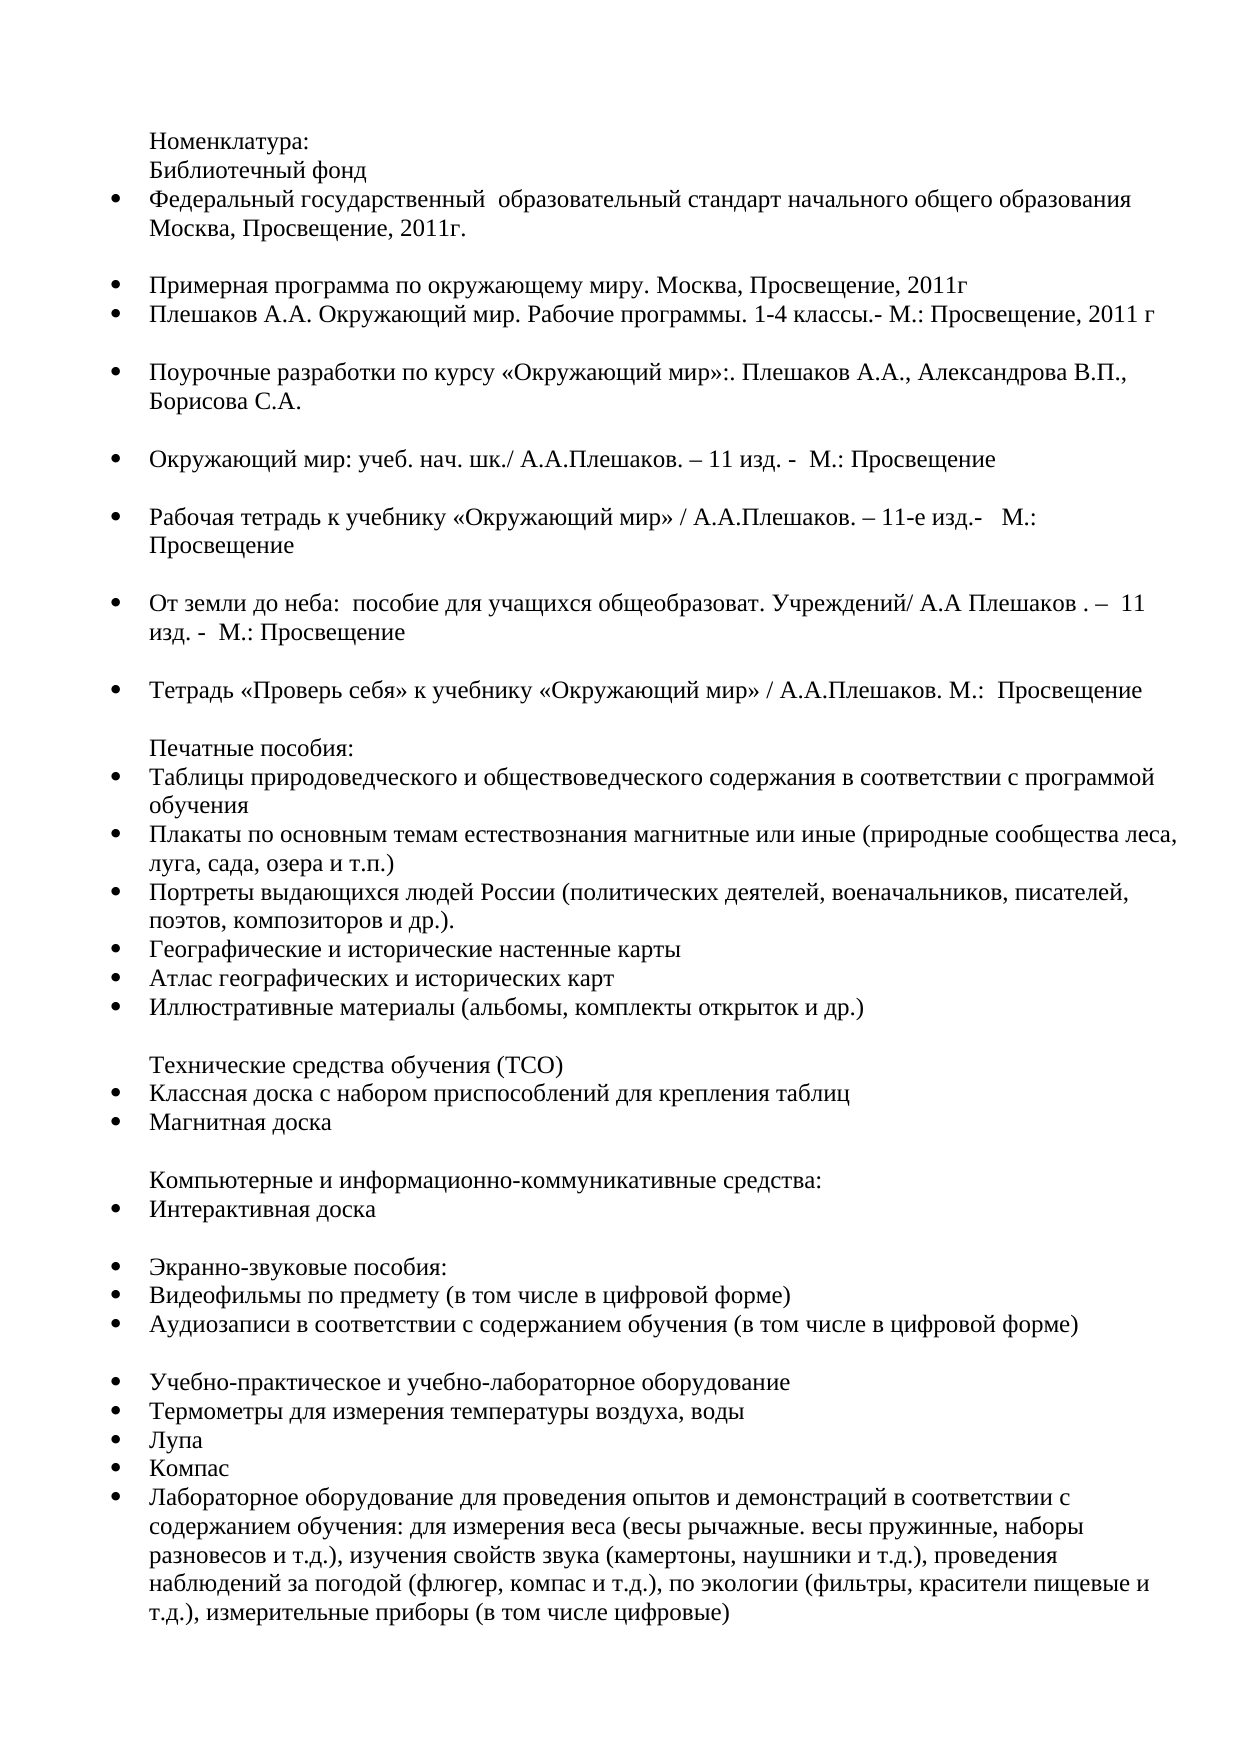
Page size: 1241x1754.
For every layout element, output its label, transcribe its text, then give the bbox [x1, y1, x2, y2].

table_cell Экранно-звуковые пособия: Видеофильмы по предмету (в том числе в цифровой форме) Аудиозаписи в соответствии с содержанием обучения (в том числе в цифровой форме) [74, 1252, 1181, 1367]
table_cell Рабочая тетрадь к учебнику «Окружающий мир» / А.А.Плешаков. – 11-е изд.- М.: Просвещение [74, 502, 1181, 588]
table_cell Поурочные разработки по курсу «Окружающий мир»:. Плешаков А.А., Александрова В.П., Борисова С.А. [74, 357, 1181, 444]
table_cell Номенклатура: Библиотечный фонд Федеральный государственный образовательный стандарт начального общего образования Москва, Просвещение, 2011г. [74, 126, 1181, 271]
table_cell Печатные пособия: Таблицы природоведческого и обществоведческого содержания в соответствии с программой обучения Плакаты по основным темам естествознания магнитные или иные (природные сообщества леса, луга, сада, озера и т.п.) Портреты выдающихся людей России (политических деятелей, военачальников, писателей, поэтов, композиторов и др.). Географические и исторические настенные карты Атлас географических и исторических карт Иллюстративные материалы (альбомы, комплекты открыток и др.) [74, 733, 1181, 1050]
table_cell Примерная программа по окружающему миру. Москва, Просвещение, 2011г Плешаков А.А. Окружающий мир. Рабочие программы. 1-4 классы.- М.: Просвещение, 2011 г [74, 271, 1181, 357]
table_cell Технические средства обучения (ТСО) Классная доска с набором приспособлений для крепления таблиц Магнитная доска [74, 1050, 1181, 1165]
table_cell Компьютерные и информационно-коммуникативные средства: Интерактивная доска [74, 1165, 1181, 1252]
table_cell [74, 1367, 1181, 1626]
table_cell От земли до неба: пособие для учащихся общеобразоват. Учреждений/ А.А Плешаков . – 11 изд. - М.: Просвещение [74, 589, 1181, 675]
table_cell Окружающий мир: учеб. нач. шк./ А.А.Плешаков. – 11 изд. - М.: Просвещение [74, 444, 1181, 502]
table_cell Тетрадь «Проверь себя» к учебнику «Окружающий мир» / А.А.Плешаков. М.: Просвещение [74, 675, 1181, 733]
